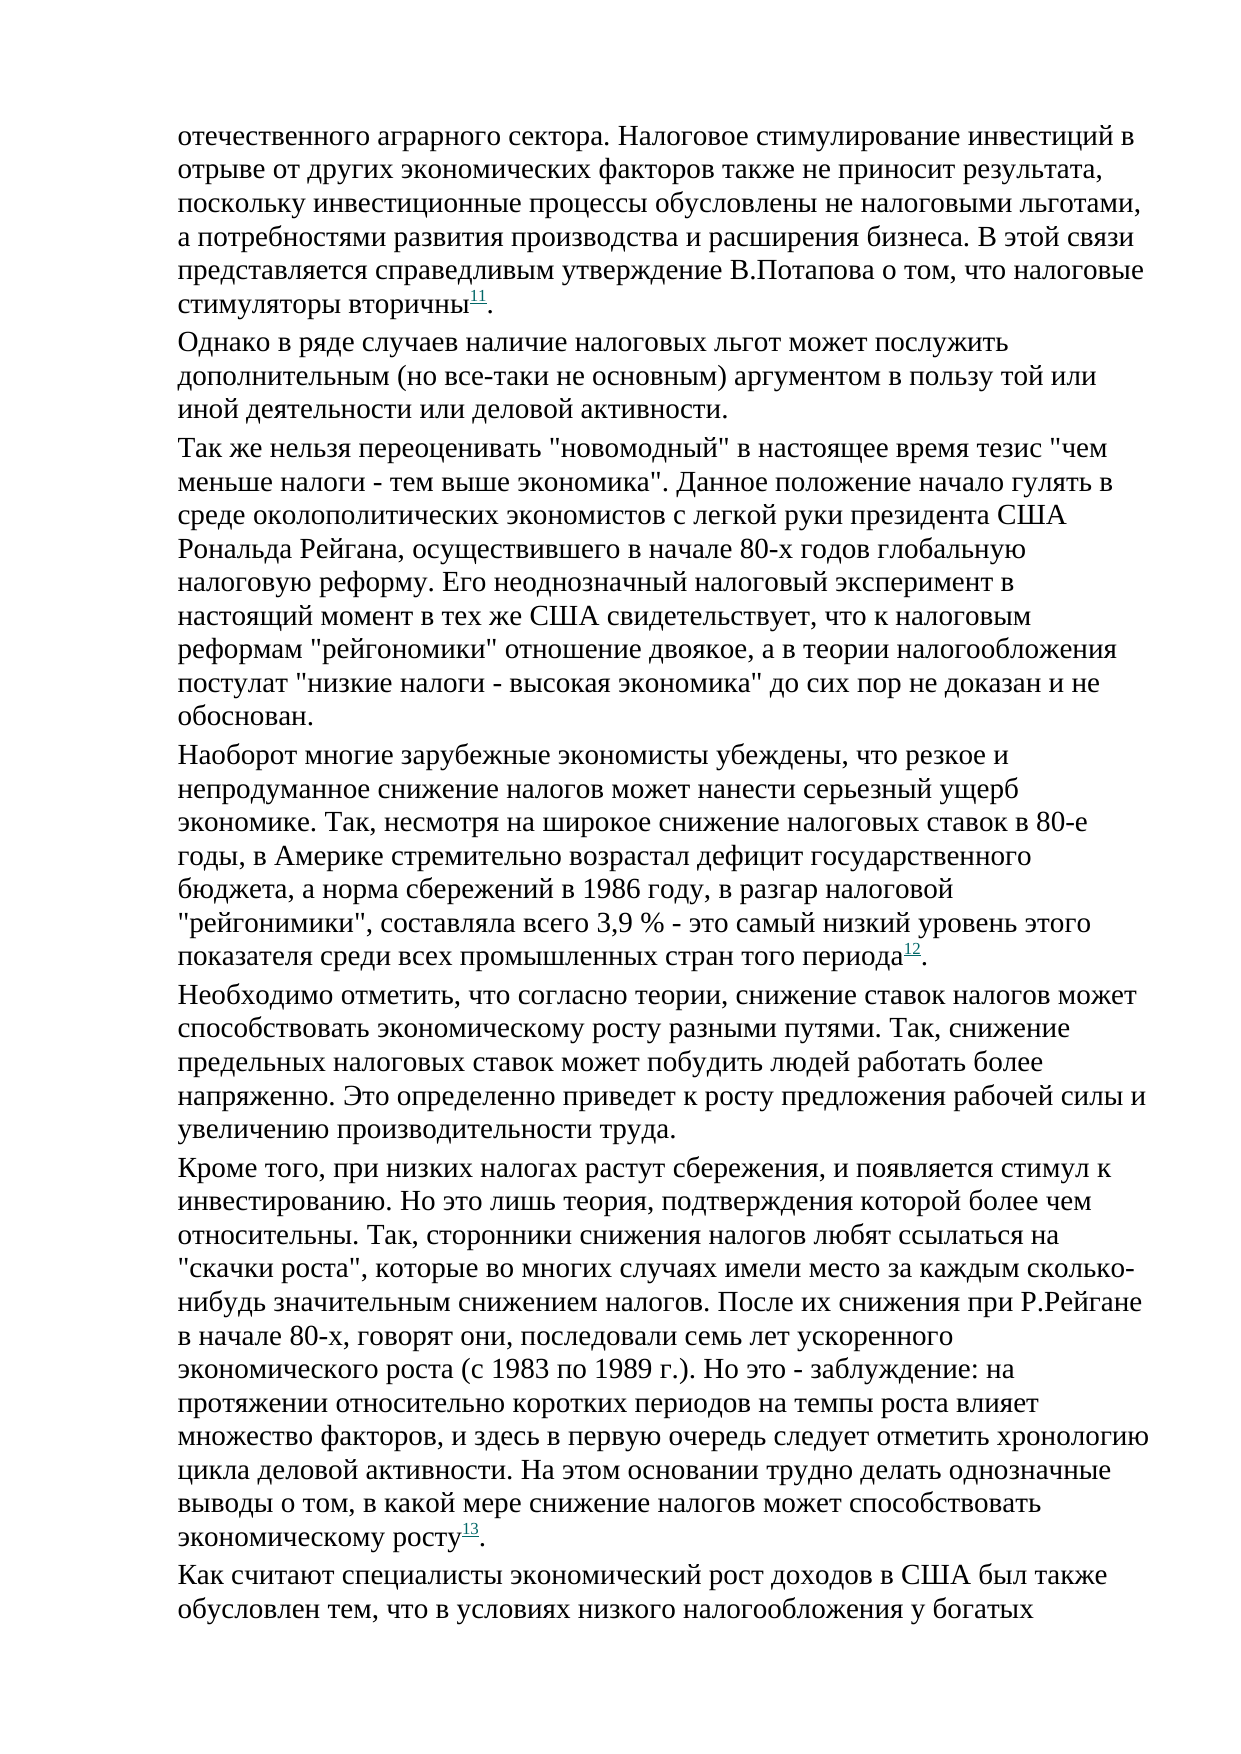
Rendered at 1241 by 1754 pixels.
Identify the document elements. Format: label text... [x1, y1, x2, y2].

text Однако в ряде случаев наличие налоговых льгот может послужить дополнительным (но все-таки не основным) аргументом в пользу той или иной деятельности или деловой активности. [177, 324, 1152, 425]
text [177, 118, 1152, 319]
text Необходимо отметить, что согласно теории, снижение ставок налогов может способствовать экономическому росту разными путями. Так, снижение предельных налоговых ставок может побудить людей работать более напряженно. Это определенно приведет к росту предложения рабочей силы и увеличению производительности труда. [177, 977, 1152, 1145]
text Так же нельзя переоценивать "новомодный" в настоящее время тезис "чем меньше налоги - тем выше экономика". Данное положение начало гулять в среде околополитических экономистов с легкой руки президента США Рональда Рейгана, осуществившего в начале 80-х годов глобальную налоговую реформу. Его неоднозначный налоговый эксперимент в настоящий момент в тех же США свидетельствует, что к налоговым реформам "рейгономики" отношение двоякое, а в теории налогообложения постулат "низкие налоги - высокая экономика" до сих пор не доказан и не обоснован. [177, 430, 1152, 732]
text Наоборот многие зарубежные экономисты убеждены, что резкое и непродуманное снижение налогов может нанести серьезный ущерб экономике. Так, несмотря на широкое снижение налоговых ставок в 80-е годы, в Америке стремительно возрастал дефицит государственного бюджета, а норма сбережений в 1986 году, в разгар налоговой "рейгонимики", составляла всего 3,9 % - это самый низкий уровень этого показателя среди всех промышленных стран того периода12. [177, 737, 1152, 972]
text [177, 1557, 1152, 1624]
text Кроме того, при низких налогах растут сбережения, и появляется стимул к инвестированию. Но это лишь теория, подтверждения которой более чем относительны. Так, сторонники снижения налогов любят ссылаться на "скачки роста", которые во многих случаях имели место за каждым сколько-нибудь значительным снижением налогов. После их снижения при Р.Рейгане в начале 80-х, говорят они, последовали семь лет ускоренного экономического роста (с 1983 по 1989 г.). Но это - заблуждение: на протяжении относительно коротких периодов на темпы роста влияет множество факторов, и здесь в первую очередь следует отметить хронологию цикла деловой активности. На этом основании трудно делать однозначные выводы о том, в какой мере снижение налогов может способствовать экономическому росту13. [177, 1150, 1152, 1552]
